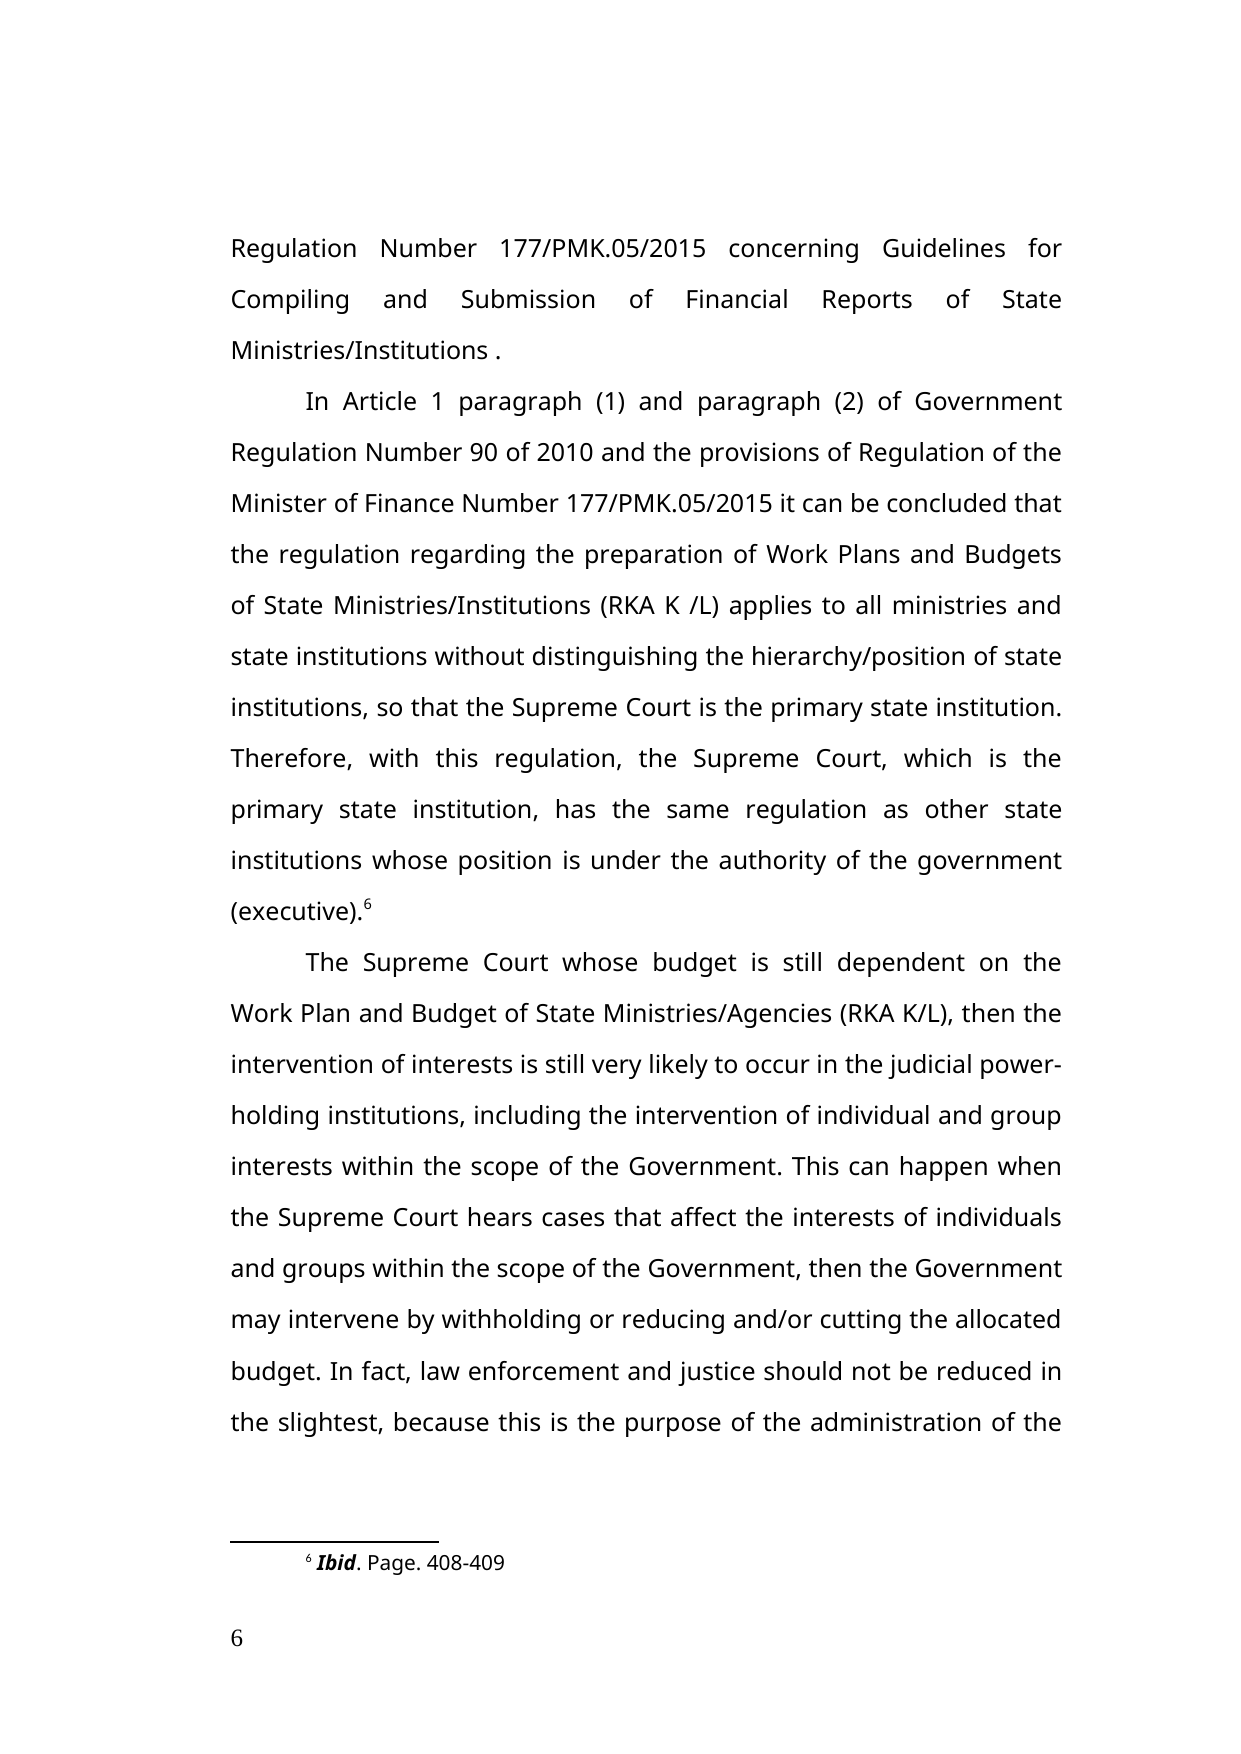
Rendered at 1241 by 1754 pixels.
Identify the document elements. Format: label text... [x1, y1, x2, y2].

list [230, 945, 1063, 1438]
list In Article 1 paragraph (1) and paragraph (2) of Government Regulation Number 90 of 2010 and the provisions of Regulation of the Minister of Finance Number 177/PMK.05/2015 it can be concluded that the regulation regarding the preparation of Work Plans and Budgets of State Ministries/Institutions (RKA K /L) applies to all ministries and state institutions without distinguishing the hierarchy/position of state institutions, so that the Supreme Court is the primary state institution. Therefore, with this regulation, the Supreme Court, which is the primary state institution, has the same regulation as other state institutions whose position is under the authority of the government (executive). [230, 383, 1063, 928]
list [230, 230, 1063, 366]
